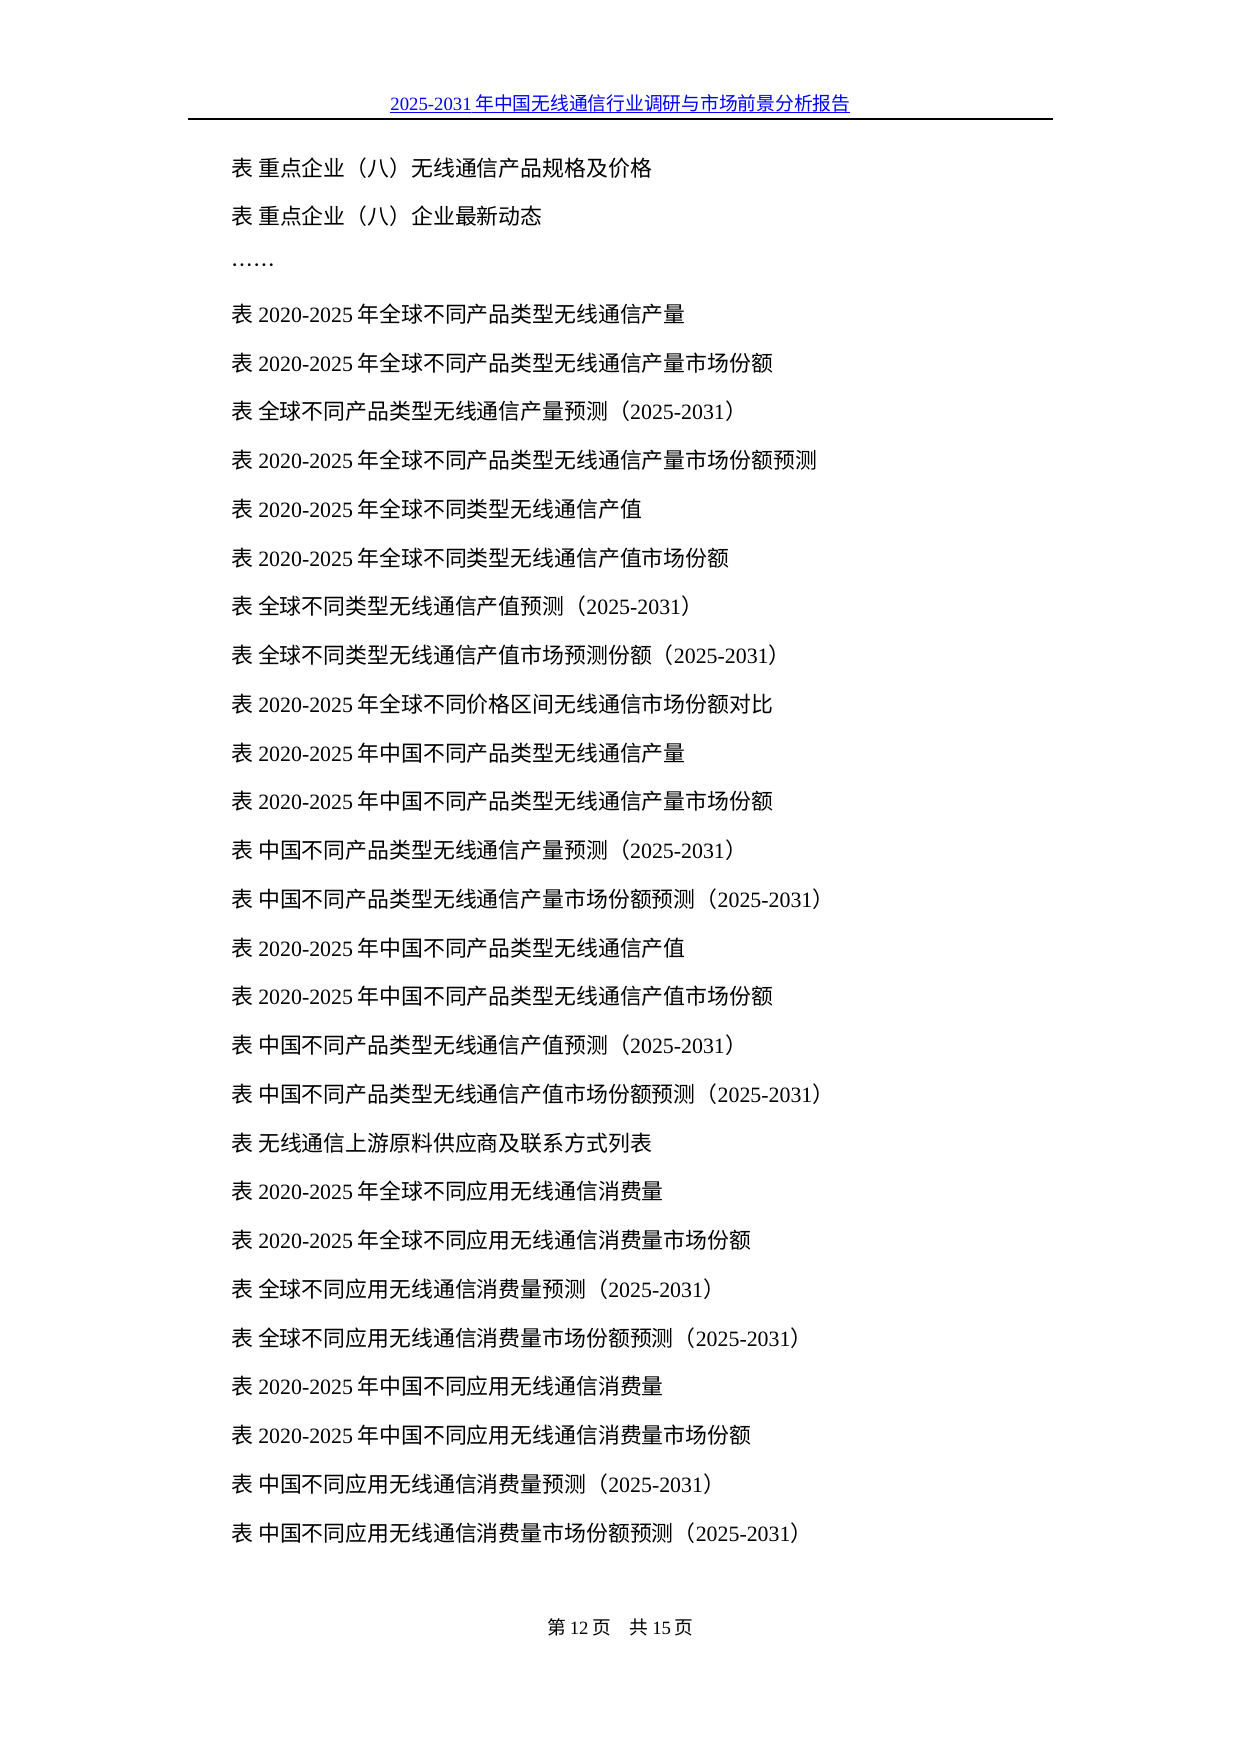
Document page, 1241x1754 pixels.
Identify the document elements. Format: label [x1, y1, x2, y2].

text [187, 150, 1053, 1548]
